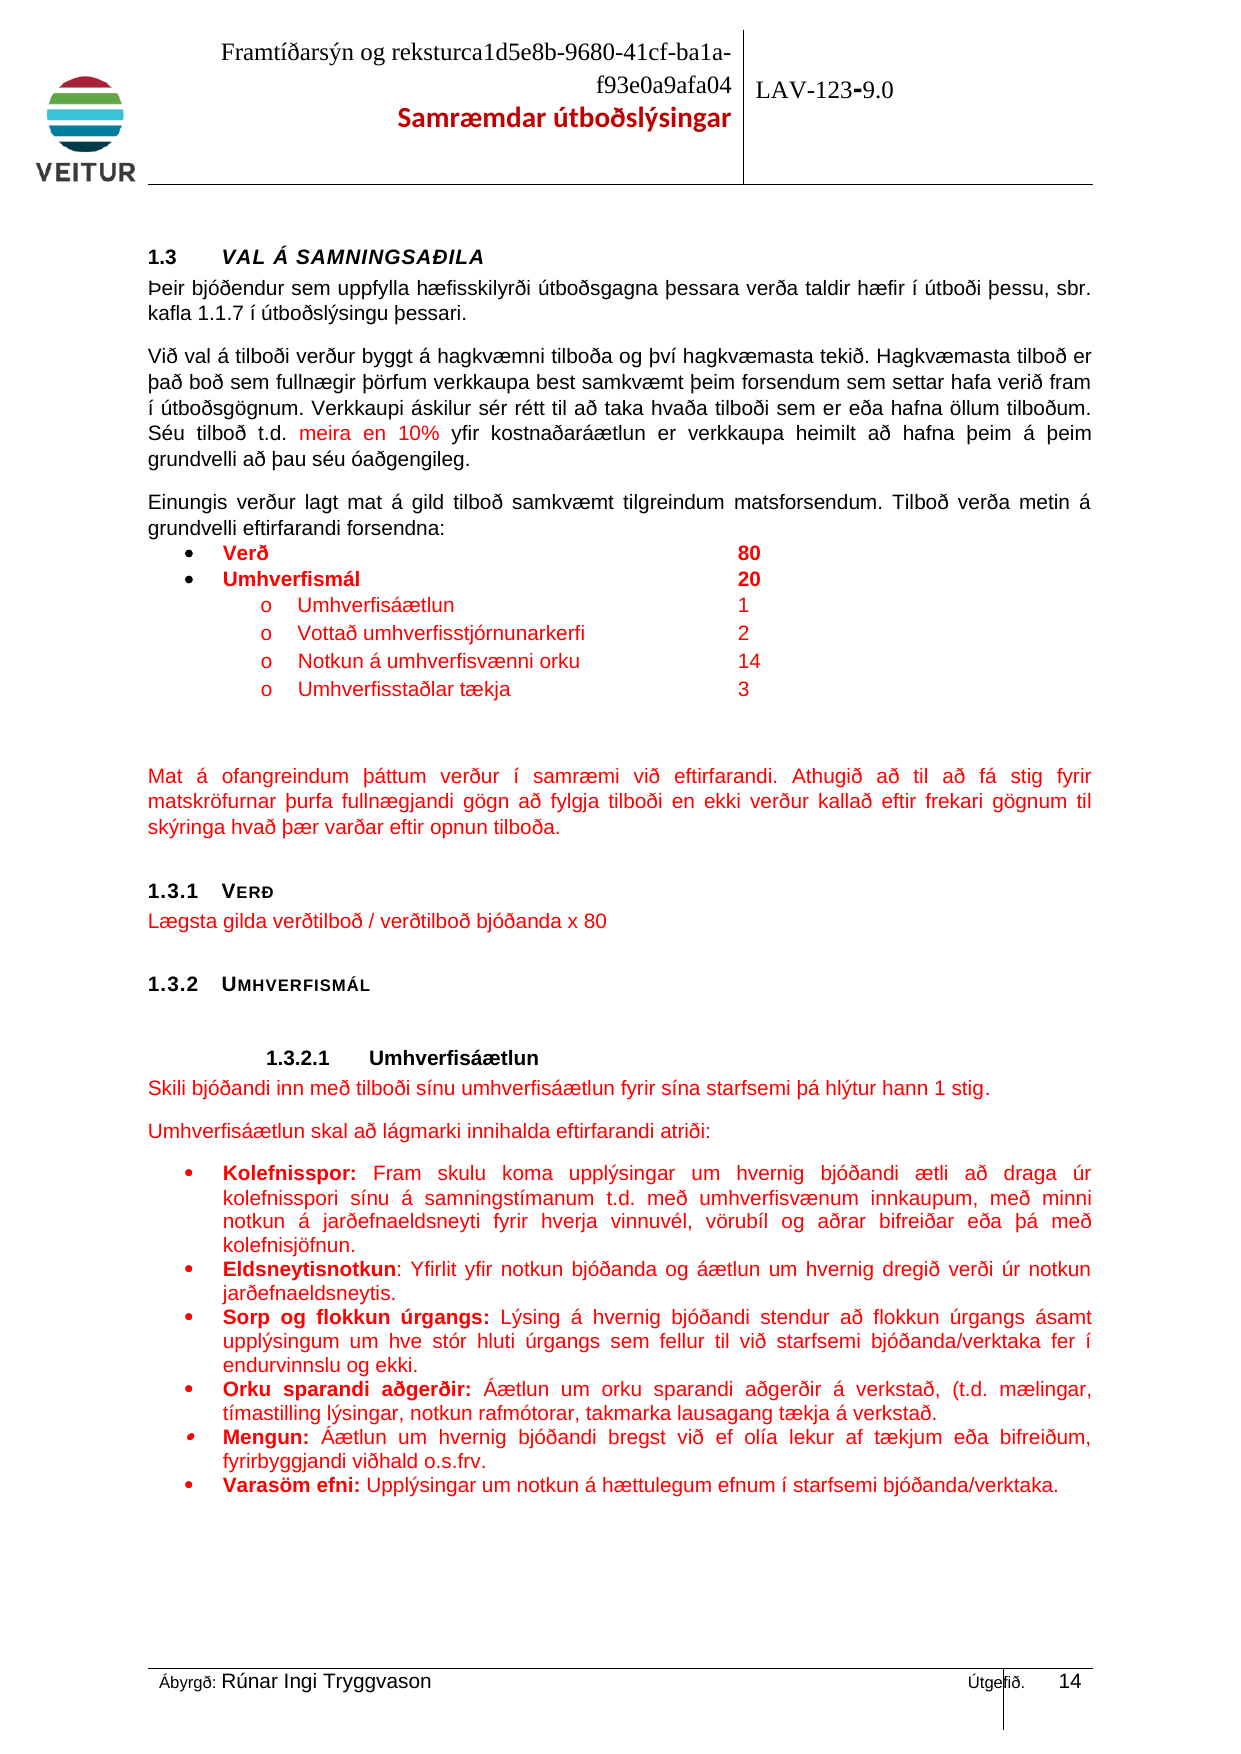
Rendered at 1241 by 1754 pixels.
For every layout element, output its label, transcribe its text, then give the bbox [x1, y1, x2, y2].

text Skili bjóðandi inn með tilboði sínu umhverfisáætlun fyrir sína starfsemi þá hlýtur hann 1 stig. [148, 1076, 1093, 1100]
subtitle Verð [148, 878, 1093, 902]
subtitle Umhverfisáætlun [266, 1046, 1093, 1070]
text Lægsta gilda verðtilboð / verðtilboð bjóðanda x 80 [148, 909, 1093, 933]
text Einungis verður lagt mat á gild tilboð samkvæmt tilgreindum matsforsendum. Tilboð verða metin á grundvelli eftirfarandi forsendna: [148, 489, 1093, 539]
list Mengun: Áætlun um hvernig bjóðandi bregst við ef olía lekur af tækjum eða bifreiðum, fyrirbyggjandi viðhald o.s.frv. [185, 1425, 1093, 1473]
list Umhverfisstaðlar tækja 3 [260, 677, 1093, 702]
picture [28, 71, 142, 187]
text Umhverfisáætlun skal að lágmarki innihalda eftirfarandi atriði: [148, 1119, 1093, 1143]
list Umhverfismál 20 [185, 567, 1093, 591]
text Við val á tilboði verður byggt á hagkvæmni tilboða og því hagkvæmasta tekið. Hagkvæmasta tilboð er það boð sem fullnægir þörfum verkkaupa best samkvæmt þeim forsendum sem settar hafa verið fram í útboðsgögnum. Verkkaupi áskilur sér rétt til að taka hvaða tilboði sem er eða hafna öllum tilboðum. Séu tilboð t.d. meira en 10% yfir kostnaðaráætlun er verkkaupa heimilt að hafna þeim á þeim grundvelli að þau séu óaðgengileg. [148, 344, 1093, 471]
list Notkun á umhverfisvænni orku 14 [260, 649, 1093, 674]
list Sorp og flokkun úrgangs: Lýsing á hvernig bjóðandi stendur að flokkun úrgangs ásamt upplýsingum um hve stór hluti úrgangs sem fellur til við starfsemi bjóðanda/verktaka fer í endurvinnslu og ekki. [185, 1305, 1093, 1377]
list Vottað umhverfisstjórnunarkerfi 2 [260, 621, 1093, 647]
text Mat á ofangreindum þáttum verður í samræmi við eftirfarandi. Athugið að til að fá stig fyrir matskröfurnar þurfa fullnægjandi gögn að fylgja tilboði en ekki verður kallað eftir frekari gögnum til skýringa hvað þær varðar eftir opnun tilboða. [148, 763, 1093, 839]
list Kolefnisspor: Fram skulu koma upplýsingar um hvernig bjóðandi ætli að draga úr kolefnisspori sínu á samningstímanum t.d. með umhverfisvænum innkaupum, með minni notkun á jarðefnaeldsneyti fyrir hverja vinnuvél, vörubíl og aðrar bifreiðar eða þá með kolefnisjöfnun. [185, 1161, 1093, 1257]
subtitle Val á samningsaðila [148, 245, 1093, 269]
list Umhverfisáætlun 1 [260, 593, 1093, 619]
list Verð 80 [185, 541, 1093, 565]
list Varasöm efni: Upplýsingar um notkun á hættulegum efnum í starfsemi bjóðanda/verktaka. [185, 1473, 1093, 1497]
text Þeir bjóðendur sem uppfylla hæfisskilyrði útboðsgagna þessara verða taldir hæfir í útboði þessu, sbr. kafla 1.1.7 í útboðslýsingu þessari. [148, 275, 1093, 325]
list Eldsneytisnotkun: Yfirlit yfir notkun bjóðanda og áætlun um hvernig dregið verði úr notkun jarðefnaeldsneytis. [185, 1257, 1093, 1305]
subtitle Umhverfismál [148, 972, 1093, 996]
list Orku sparandi aðgerðir: Áætlun um orku sparandi aðgerðir á verkstað, (t.d. mælingar, tímastilling lýsingar, notkun rafmótorar, takmarka lausagang tækja á verkstað. [185, 1377, 1093, 1425]
